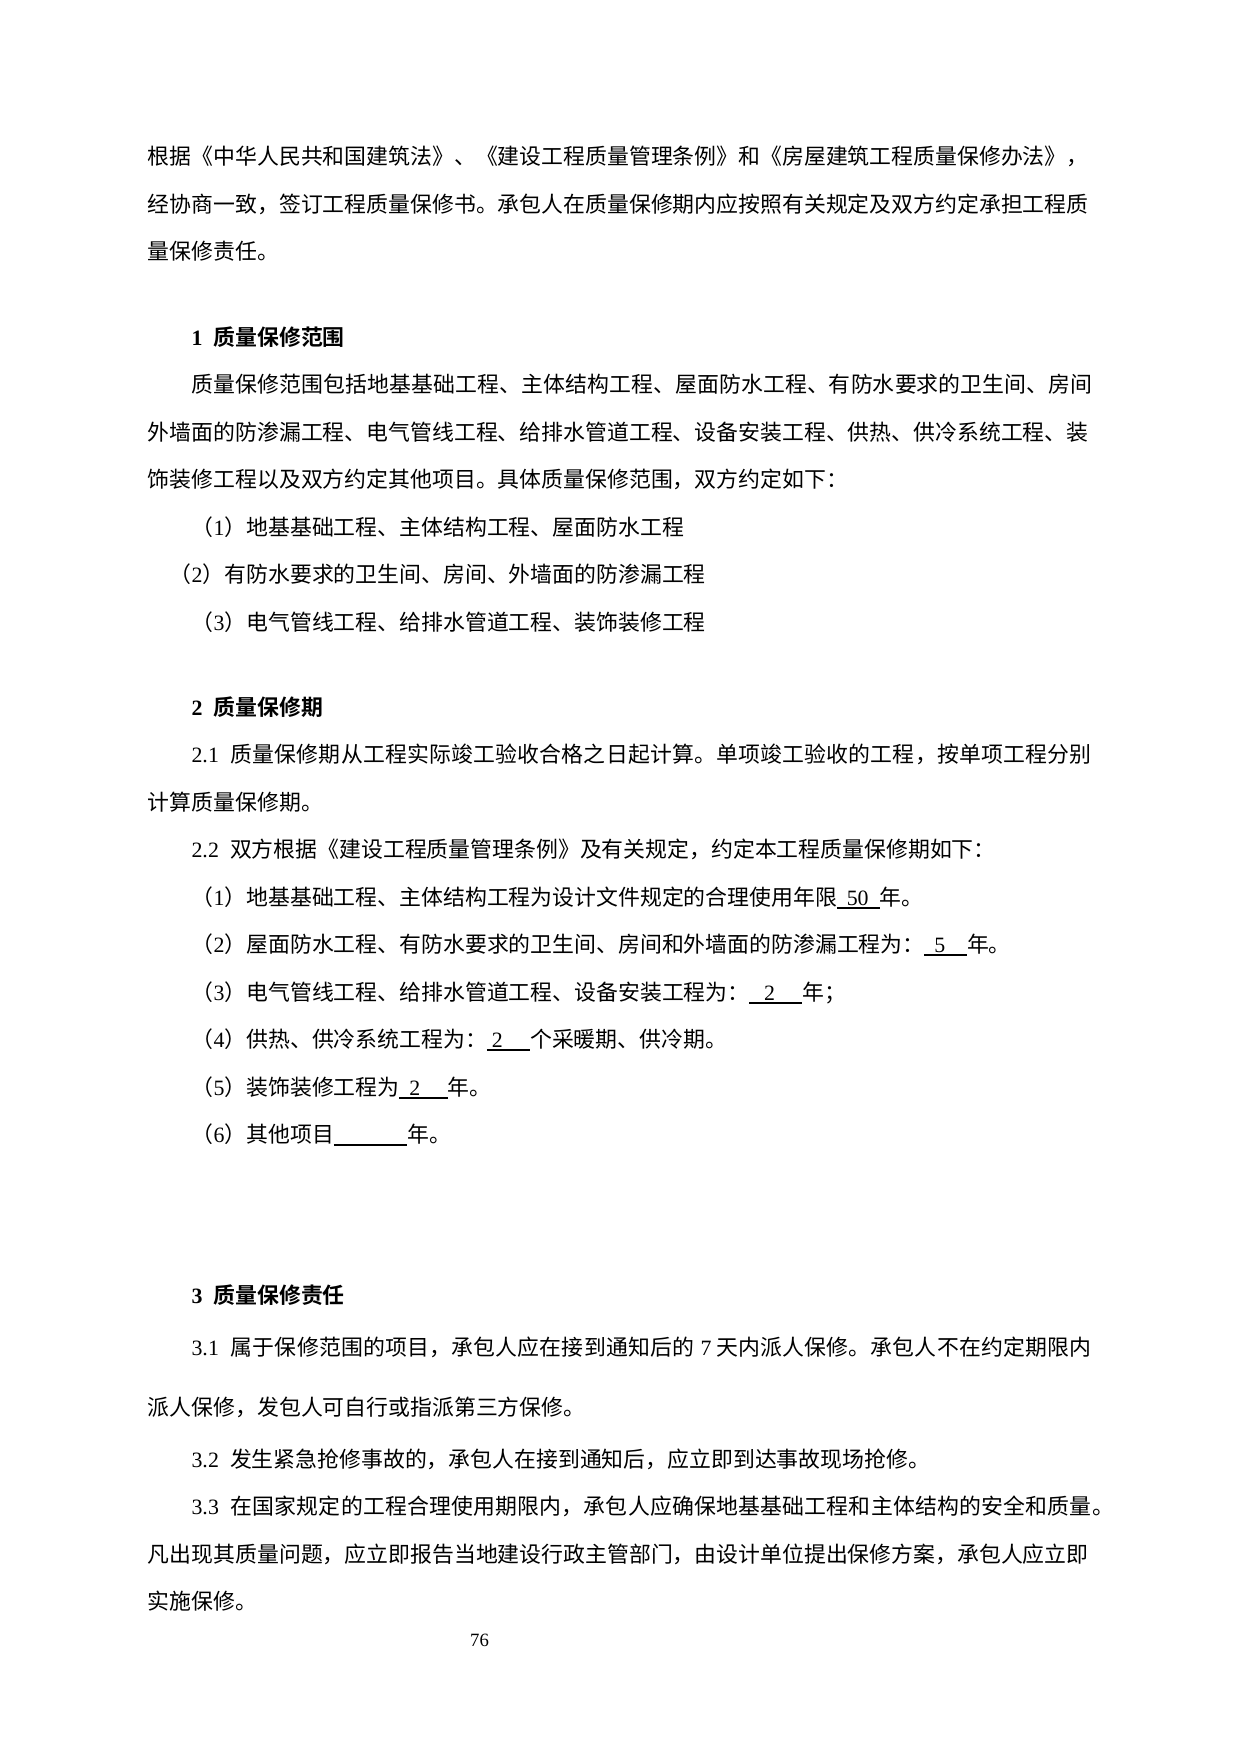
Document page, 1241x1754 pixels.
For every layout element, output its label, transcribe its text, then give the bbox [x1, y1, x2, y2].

text 3.2 发生紧急抢修事故的，承包人在接到通知后，应立即到达事故现场抢修。 [148, 1442, 1092, 1473]
text （3）电气管线工程、给排水管道工程、装饰装修工程 [148, 604, 1092, 636]
text 3 质量保修责任 [148, 1278, 1092, 1310]
text 2 质量保修期 [148, 690, 1092, 721]
text （2）有防水要求的卫生间、房间、外墙面的防渗漏工程 [148, 557, 1092, 589]
text （3）电气管线工程、给排水管道工程、设备安装工程为： 2 年； [148, 975, 1092, 1006]
text （4）供热、供冷系统工程为： 2 个采暖期、供冷期。 [148, 1022, 1092, 1054]
text 3.3 在国家规定的工程合理使用期限内，承包人应确保地基基础工程和主体结构的安全和质量。凡出现其质量问题，应立即报告当地建设行政主管部门，由设计单位提出保修方案，承包人应立即实施保修。 [148, 1489, 1092, 1616]
text （1）地基基础工程、主体结构工程为设计文件规定的合理使用年限 50 年。 [148, 880, 1092, 911]
list 地基基础工程、主体结构工程、屋面防水工程 [148, 509, 1092, 541]
text 3.1 属于保修范围的项目，承包人应在接到通知后的7天内派人保修。承包人不在约定期限内派人保修，发包人可自行或指派第三方保修。 [148, 1326, 1092, 1426]
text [148, 139, 1092, 266]
text 2.2 双方根据《建设工程质量管理条例》及有关规定，约定本工程质量保修期如下： [148, 832, 1092, 864]
text 1 质量保修范围 [148, 319, 1092, 351]
text 2.1 质量保修期从工程实际竣工验收合格之日起计算。单项竣工验收的工程，按单项工程分别计算质量保修期。 [148, 737, 1092, 816]
text 质量保修范围包括地基基础工程、主体结构工程、屋面防水工程、有防水要求的卫生间、房间、外墙面的防渗漏工程、电气管线工程、给排水管道工程、设备安装工程、供热、供冷系统工程、装饰装修工程以及双方约定其他项目。具体质量保修范围，双方约定如下： [148, 367, 1092, 494]
text （5）装饰装修工程为 2 年。 [148, 1070, 1092, 1101]
text （6）其他项目 年。 [148, 1117, 1092, 1149]
text （2）屋面防水工程、有防水要求的卫生间、房间和外墙面的防渗漏工程为： 5 年。 [148, 927, 1092, 959]
